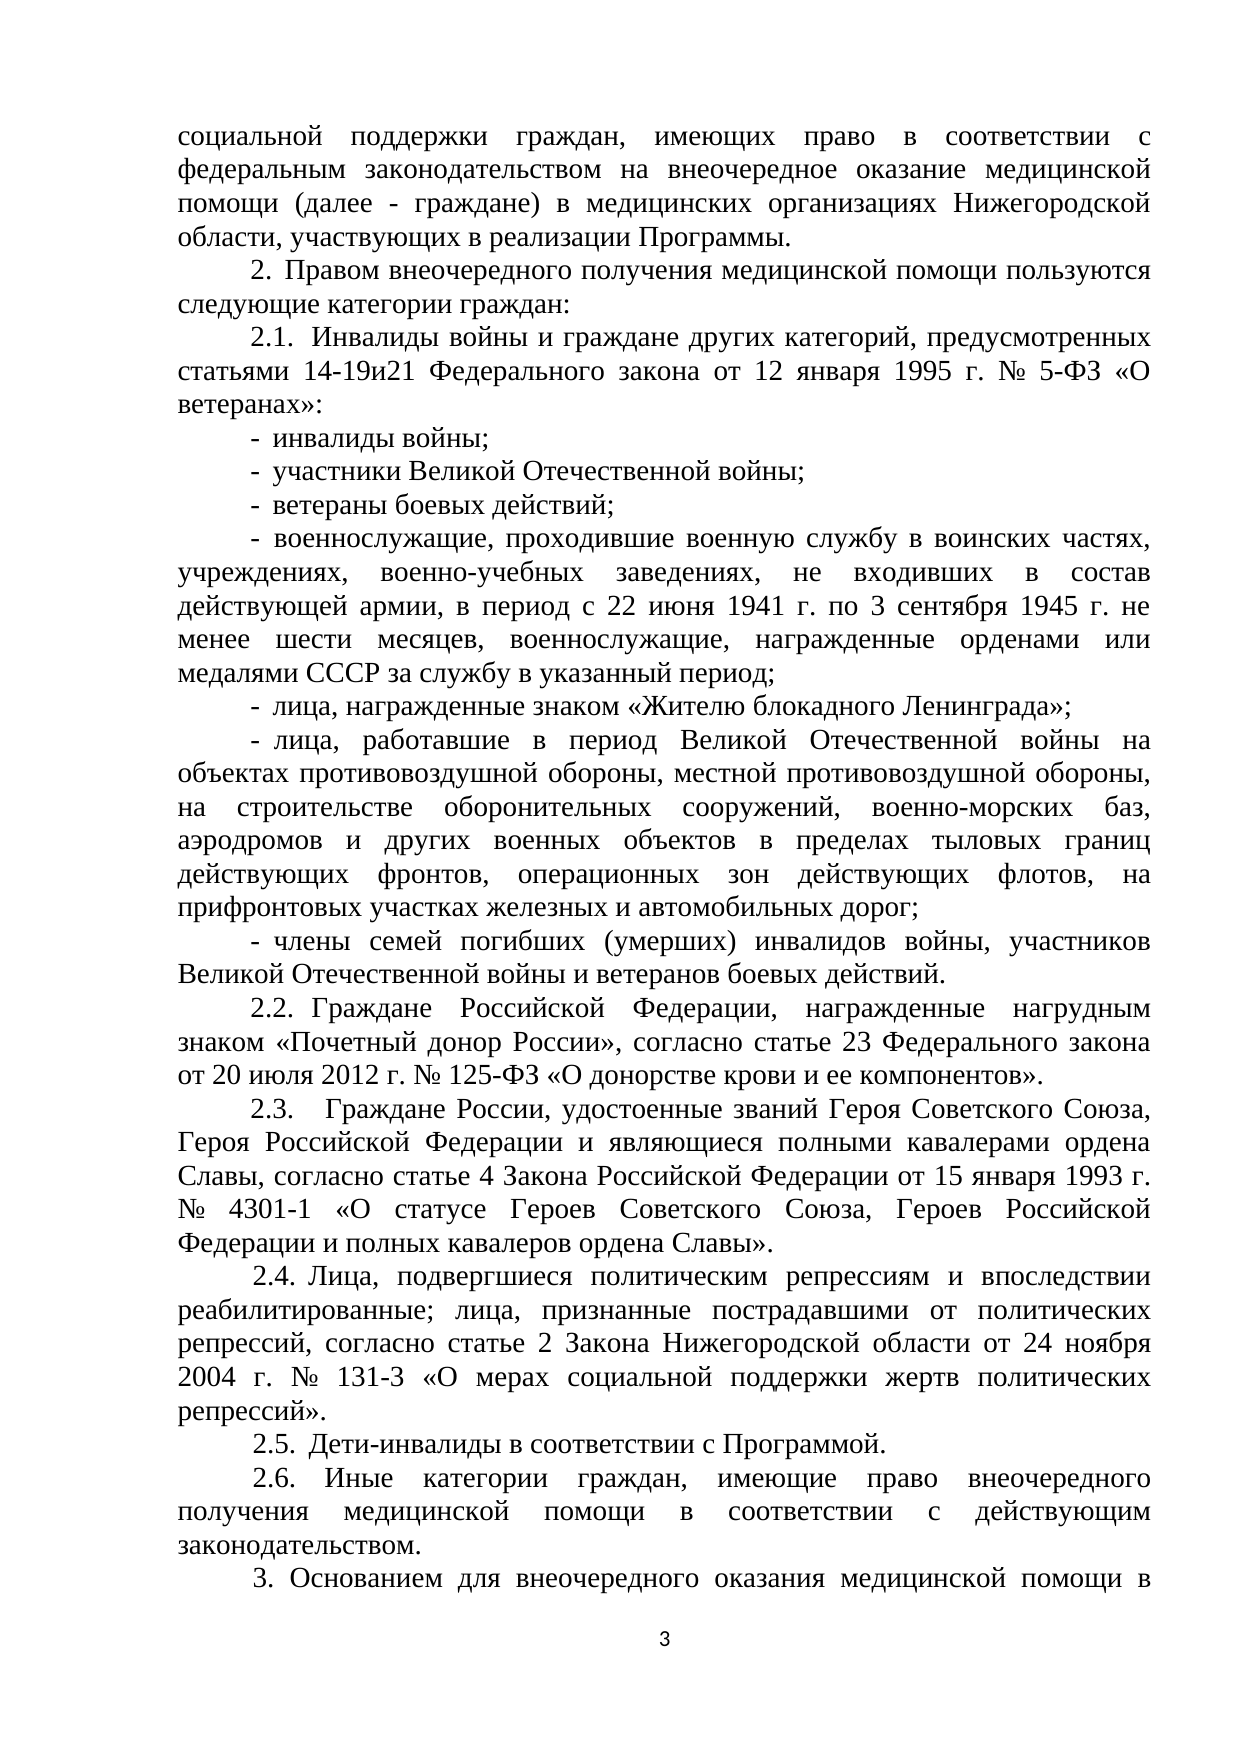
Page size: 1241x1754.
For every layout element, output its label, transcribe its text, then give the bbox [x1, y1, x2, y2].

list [177, 118, 1152, 252]
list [177, 1560, 1152, 1594]
list участники Великой Отечественной войны; [177, 453, 1152, 487]
list ветераны боевых действий; [177, 487, 1152, 521]
list Лица, подвергшиеся политическим репрессиям и впоследствии реабилитированные; лица, признанные пострадавшими от политических репрессий, согласно статье 2 Закона Нижегородской области от 24 ноября 2004 г. № 131-3 «О мерах социальной поддержки жертв политических репрессий». [177, 1258, 1152, 1426]
list Граждане Российской Федерации, награжденные нагрудным знаком «Почетный донор России», согласно статье 23 Федерального закона от 20 июля 2012 г. № 125-ФЗ «О донорстве крови и ее компонентов». [177, 990, 1152, 1091]
list лица, награжденные знаком «Жителю блокадного Ленинграда»; [177, 688, 1152, 722]
list Инвалиды войны и граждане других категорий, предусмотренных статьями 14-19и21 Федерального закона от 12 января 1995 г. № 5-ФЗ «О ветеранах»: [177, 319, 1152, 420]
list лица, работавшие в период Великой Отечественной войны на объектах противовоздушной обороны, местной противовоздушной обороны, на строительстве оборонительных сооружений, военно-морских баз, аэродромов и других военных объектов в пределах тыловых границ действующих фронтов, операционных зон действующих флотов, на прифронтовых участках железных и автомобильных дорог; [177, 722, 1152, 923]
list члены семей погибших (умерших) инвалидов войны, участников Великой Отечественной войны и ветеранов боевых действий. [177, 923, 1152, 990]
list инвалиды войны; [177, 420, 1152, 453]
list Иные категории граждан, имеющие право внеочередного получения медицинской помощи в соответствии с действующим законодательством. [177, 1460, 1152, 1560]
list Правом внеочередного получения медицинской помощи пользуются следующие категории граждан: [177, 252, 1152, 319]
list Граждане России, удостоенные званий Героя Советского Союза, Героя Российской Федерации и являющиеся полными кавалерами ордена Славы, согласно статье 4 Закона Российской Федерации от 15 января 1993 г. № 4301-1 «О статусе Героев Советского Союза, Героев Российской Федерации и полных кавалеров ордена Славы». [177, 1091, 1152, 1258]
list Дети-инвалиды в соответствии с Программой. [177, 1426, 1152, 1460]
list военнослужащие, проходившие военную службу в воинских частях, учреждениях, военно-учебных заведениях, не входивших в состав действующей армии, в период с 22 июня 1941 г. по 3 сентября 1945 г. не менее шести месяцев, военнослужащие, награжденные орденами или медалями СССР за службу в указанный период; [177, 521, 1152, 688]
